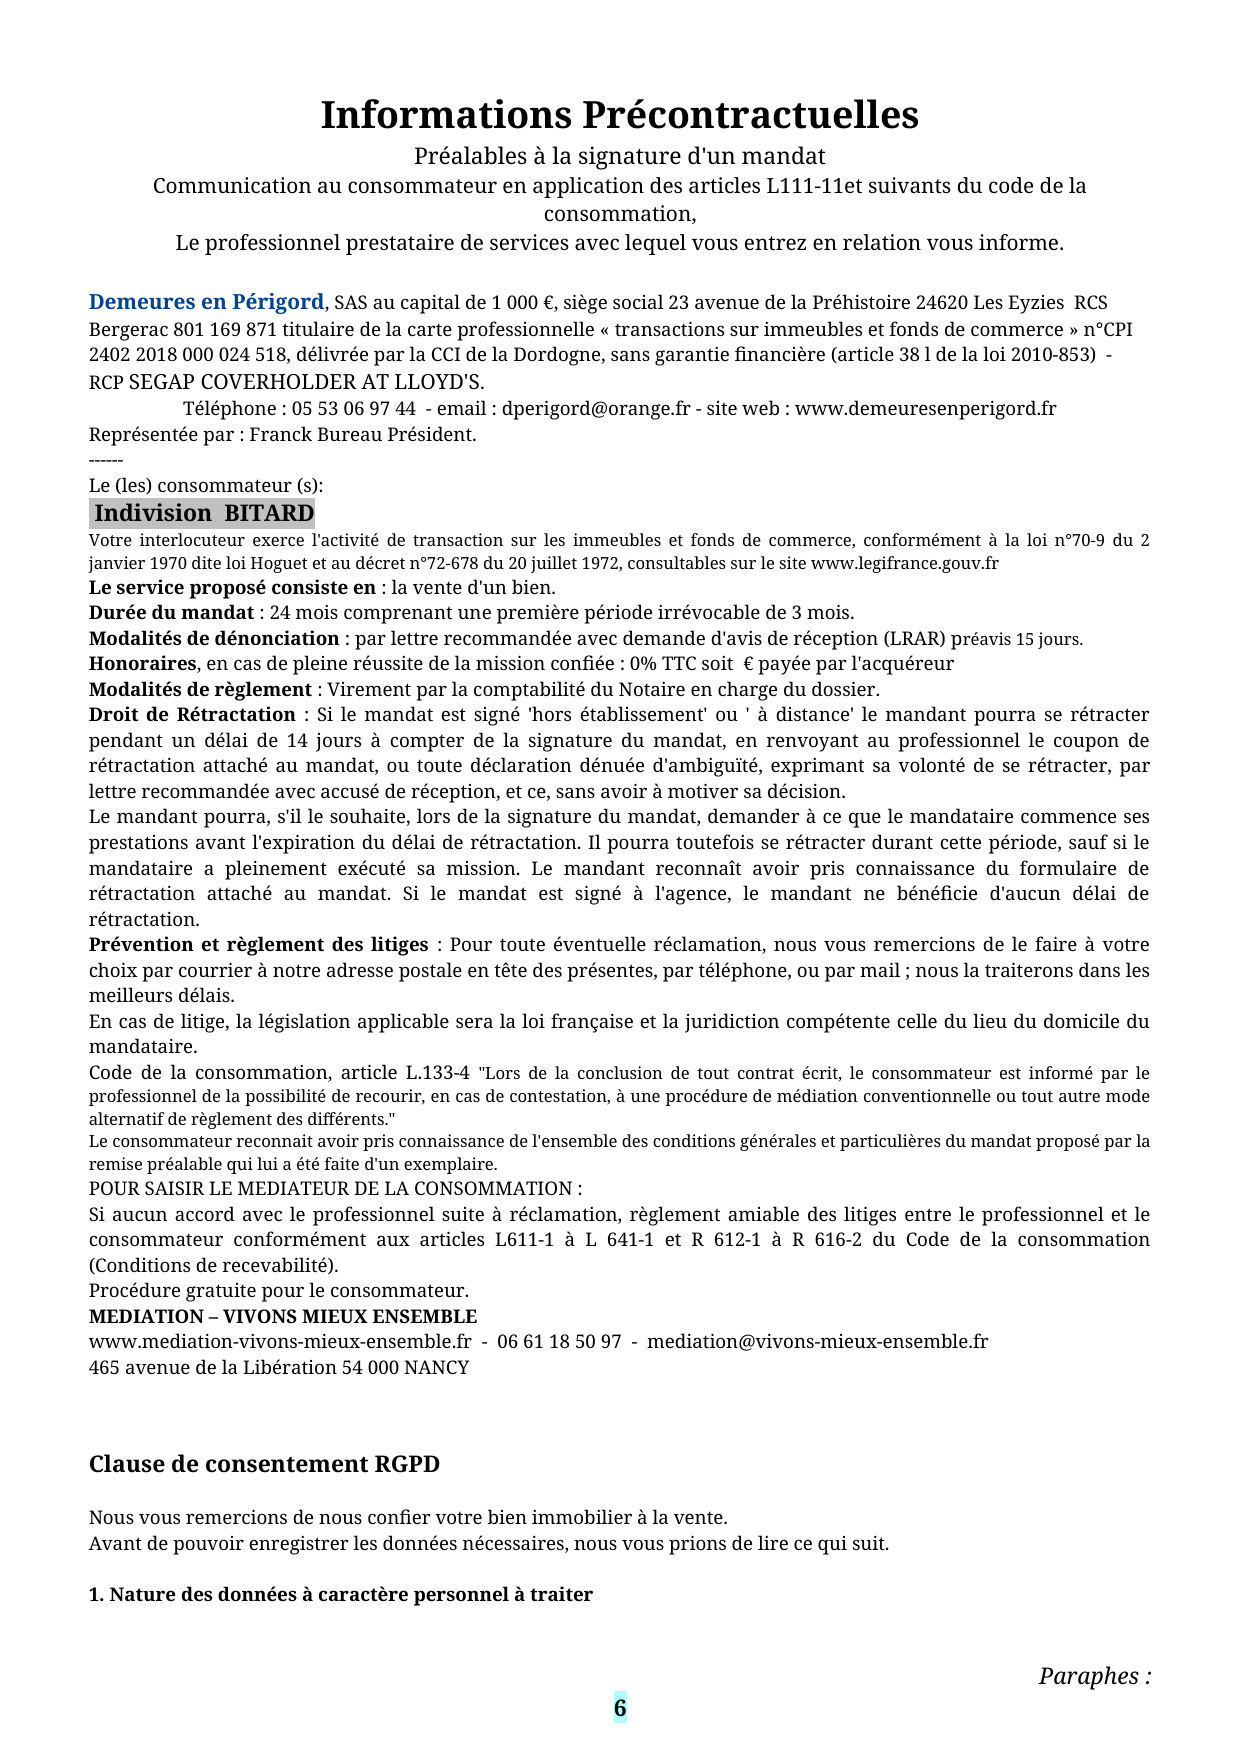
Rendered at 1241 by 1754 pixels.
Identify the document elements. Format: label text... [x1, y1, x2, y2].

text Code de la consommation, article L.133-4 "Lors de la conclusion de tout contrat écrit, le consommateur est informé par le professionnel de la possibilité de recourir, en cas de contestation, à une procédure de médiation conventionnelle ou tout autre mode alternatif de règlement des différents." [88, 1059, 1152, 1130]
text Avant de pouvoir enregistrer les données nécessaires, nous vous prions de lire ce qui suit. [88, 1530, 1152, 1555]
text Le professionnel prestataire de services avec lequel vous entrez en relation vous informe. [88, 228, 1152, 256]
text Communication au consommateur en application des articles L111-11et suivants du code de la consommation, [88, 171, 1152, 228]
text Le mandant pourra, s'il le souhaite, lors de la signature du mandat, demander à ce que le mandataire commence ses prestations avant l'expiration du délai de rétractation. Il pourra toutefois se rétracter durant cette période, sauf si le mandataire a pleinement exécuté sa mission. Le mandant reconnaît avoir pris connaissance du formulaire de rétractation attaché au mandat. Si le mandat est signé à l'agence, le mandant ne bénéficie d'aucun délai de rétractation. [88, 804, 1152, 931]
text www.mediation-vivons-mieux-ensemble.fr - 06 61 18 50 97 - mediation@vivons-mieux-ensemble.fr [88, 1328, 1152, 1354]
text Préalables à la signature d'un mandat [88, 139, 1152, 171]
text Le (les) consommateur (s): [88, 472, 1152, 497]
text Le service proposé consiste en : la vente d'un bien. [88, 574, 1152, 599]
text Procédure gratuite pour le consommateur. [88, 1277, 1152, 1303]
text Droit de Rétractation : Si le mandat est signé 'hors établissement' ou ' à distance' le mandant pourra se rétracter pendant un délai de 14 jours à compter de la signature du mandat, en renvoyant au professionnel le coupon de rétractation attaché au mandat, ou toute déclaration dénuée d'ambiguïté, exprimant sa volonté de se rétracter, par lettre recommandée avec accusé de réception, et ce, sans avoir à motiver sa décision. [88, 702, 1152, 804]
text POUR SAISIR LE MEDIATEUR DE LA CONSOMMATION : [88, 1175, 1152, 1201]
text Si aucun accord avec le professionnel suite à réclamation, règlement amiable des litiges entre le professionnel et le consommateur conformément aux articles L611-1 à L 641-1 et R 612-1 à R 616-2 du Code de la consommation (Conditions de recevabilité). [88, 1201, 1152, 1277]
text ------ [88, 446, 1152, 472]
text Nous vous remercions de nous confier votre bien immobilier à la vente. [88, 1504, 1152, 1530]
text Téléphone : 05 53 06 97 44 - email : dperigord@orange.fr - site web : www.demeuresenperigord.fr [88, 395, 1152, 421]
text Honoraires, en cas de pleine réussite de la mission confiée : 0% TTC soit € payée par l'acquéreur [88, 651, 1152, 676]
text Prévention et règlement des litiges : Pour toute éventuelle réclamation, nous vous remercions de le faire à votre choix par courrier à notre adresse postale en tête des présentes, par téléphone, ou par mail ; nous la traiterons dans les meilleurs délais. [88, 931, 1152, 1008]
text Indivision BITARD [88, 497, 1152, 529]
text 465 avenue de la Libération 54 000 NANCY [88, 1354, 1152, 1379]
text Durée du mandat : 24 mois comprenant une première période irrévocable de 3 mois. [88, 599, 1152, 625]
text Demeures en Périgord, SAS au capital de 1 000 €, siège social 23 avenue de la Préhistoire 24620 Les Eyzies RCS Bergerac 801 169 871 titulaire de la carte professionnelle « transactions sur immeubles et fonds de commerce » n°CPI 2402 2018 000 024 518, délivrée par la CCI de la Dordogne, sans garantie financière (article 38 l de la loi 2010-853) - RCP SEGAP COVERHOLDER AT LLOYD'S. [88, 287, 1152, 395]
text MEDIATION – VIVONS MIEUX ENSEMBLE [88, 1303, 1152, 1328]
text Votre interlocuteur exerce l'activité de transaction sur les immeubles et fonds de commerce, conformément à la loi n°70-9 du 2 janvier 1970 dite loi Hoguet et au décret n°72-678 du 20 juillet 1972, consultables sur le site www.legifrance.gouv.fr [88, 529, 1152, 574]
text Modalités de règlement : Virement par la comptabilité du Notaire en charge du dossier. [88, 676, 1152, 702]
text Représentée par : Franck Bureau Président. [88, 421, 1152, 446]
text En cas de litige, la législation applicable sera la loi française et la juridiction compétente celle du lieu du domicile du mandataire. [88, 1008, 1152, 1059]
text Modalités de dénonciation : par lettre recommandée avec demande d'avis de réception (LRAR) préavis 15 jours. [88, 625, 1152, 651]
text Clause de consentement RGPD [88, 1448, 1152, 1479]
text Informations Précontractuelles [88, 88, 1152, 139]
text 1. Nature des données à caractère personnel à traiter [88, 1581, 1152, 1606]
text Le consommateur reconnait avoir pris connaissance de l'ensemble des conditions générales et particulières du mandat proposé par la remise préalable qui lui a été faite d'un exemplaire. [88, 1130, 1152, 1175]
